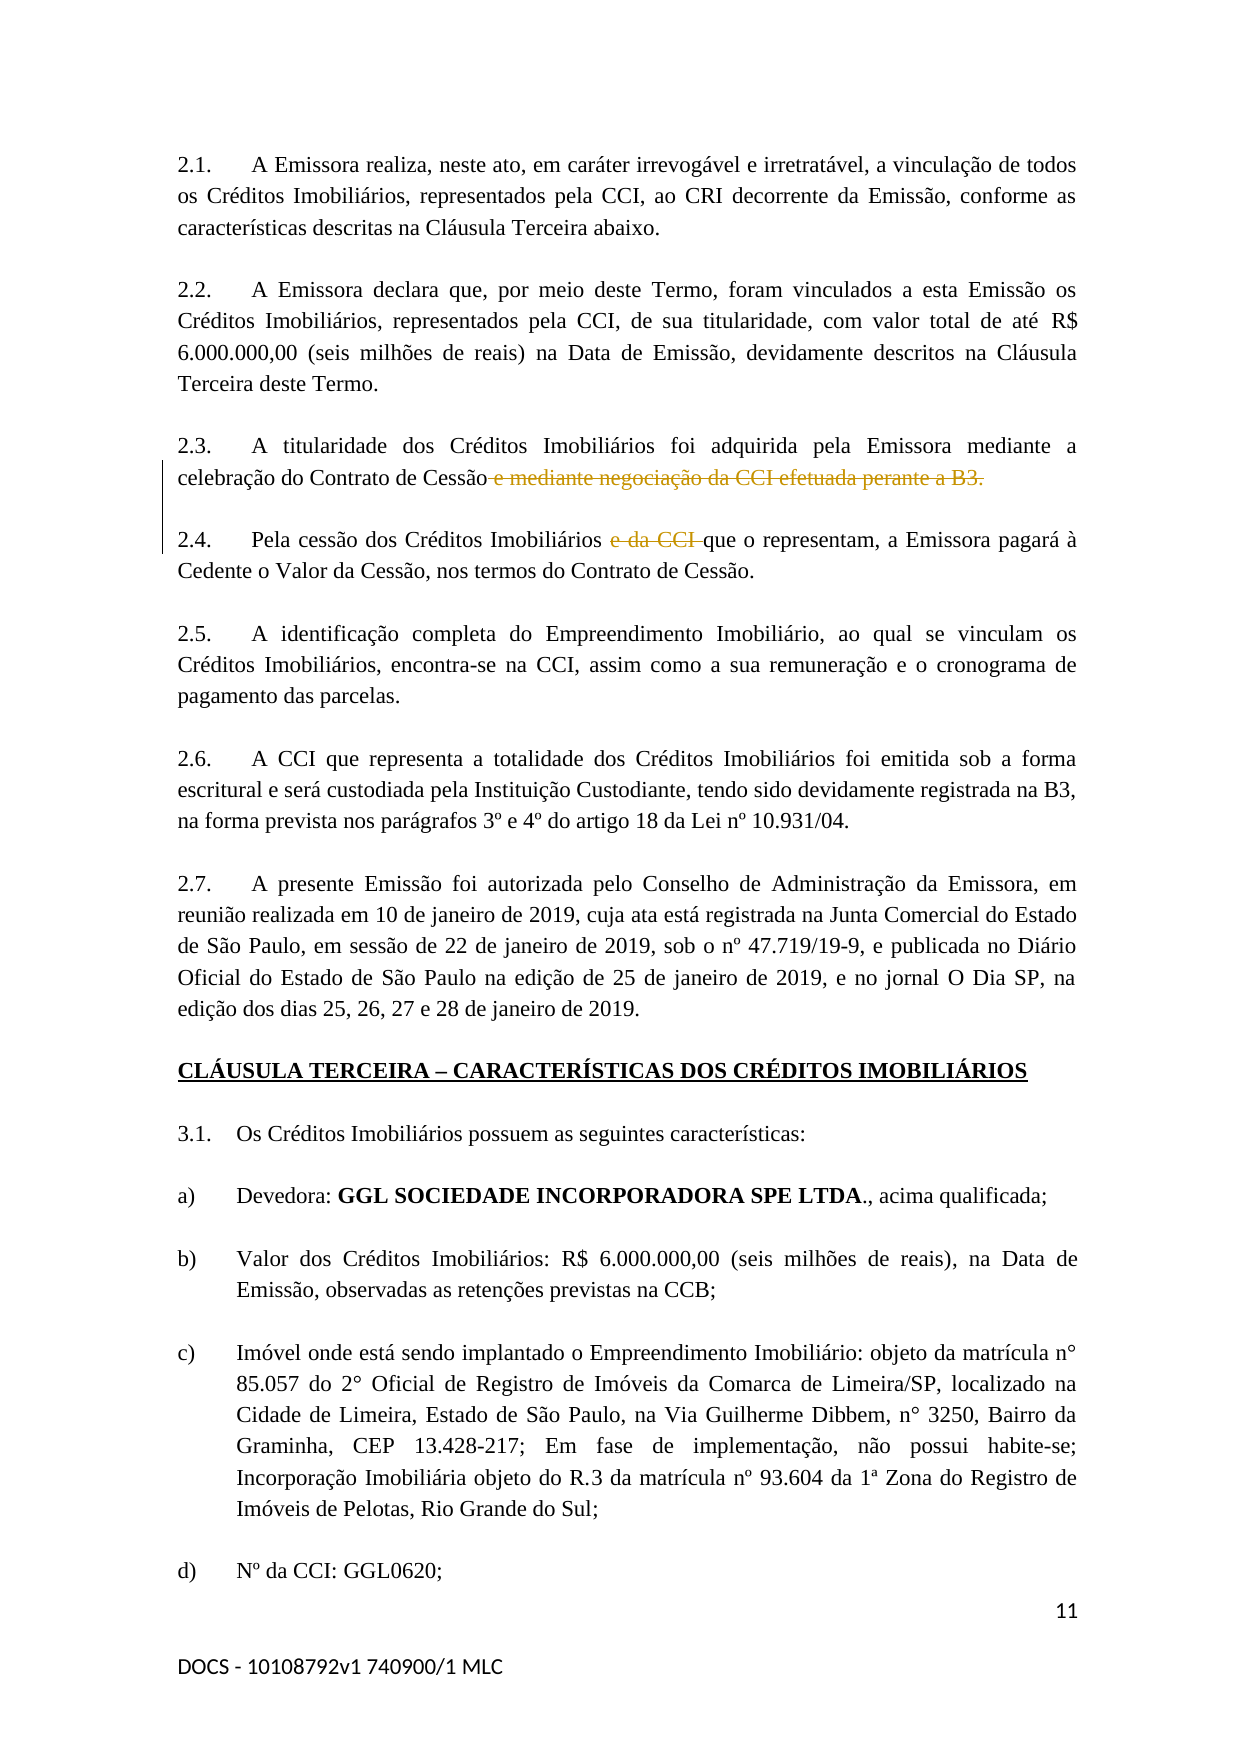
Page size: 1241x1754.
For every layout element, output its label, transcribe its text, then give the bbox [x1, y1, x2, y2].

list Valor dos Créditos Imobiliários: R$ 6.000.000,00 (seis milhões de reais), na Data de Emissão, observadas as retenções previstas na CCB; [177, 1241, 1078, 1304]
text 2.5. A identificação completa do Empreendimento Imobiliário, ao qual se vinculam os Créditos Imobiliários, encontra-se na CCI, assim como a sua remuneração e o cronograma de pagamento das parcelas. [177, 616, 1078, 710]
list Devedora: GGL SOCIEDADE INCORPORADORA SPE LTDA., acima qualificada; [177, 1179, 1078, 1210]
text 2.7. A presente Emissão foi autorizada pelo Conselho de Administração da Emissora, em reunião realizada em 10 de janeiro de 2019, cuja ata está registrada na Junta Comercial do Estado de São Paulo, em sessão de 22 de janeiro de 2019, sob o nº 47.719/19-9, e publicada no Diário Oficial do Estado de São Paulo na edição de 25 de janeiro de 2019, e no jornal O Dia SP, na edição dos dias 25, 26, 27 e 28 de janeiro de 2019. [177, 866, 1078, 1023]
text 2.1. A Emissora realiza, neste ato, em caráter irrevogável e irretratável, a vinculação de todos os Créditos Imobiliários, representados pela CCI, ao CRI decorrente da Emissão, conforme as características descritas na Cláusula Terceira abaixo. [177, 148, 1078, 241]
text 3.1. Os Créditos Imobiliários possuem as seguintes características: [177, 1116, 1078, 1148]
list Nº da CCI: GGL0620; [177, 1554, 1078, 1585]
text CLÁUSULA TERCEIRA – CARACTERÍSTICAS DOS CRÉDITOS IMOBILIÁRIOS [177, 1054, 1078, 1085]
text 2.6. A CCI que representa a totalidade dos Créditos Imobiliários foi emitida sob a forma escritural e será custodiada pela Instituição Custodiante, tendo sido devidamente registrada na B3, na forma prevista nos parágrafos 3º e 4º do artigo 18 da Lei nº 10.931/04. [177, 741, 1078, 835]
list Imóvel onde está sendo implantado o Empreendimento Imobiliário: objeto da matrícula n° 85.057 do 2° Oficial de Registro de Imóveis da Comarca de Limeira/SP, localizado na Cidade de Limeira, Estado de São Paulo, na Via Guilherme Dibbem, n° 3250, Bairro da Graminha, CEP 13.428-217; Em fase de implementação, não possui habite-se; Incorporação Imobiliária objeto do R.3 da matrícula nº 93.604 da 1ª Zona do Registro de Imóveis de Pelotas, Rio Grande do Sul; [177, 1335, 1078, 1523]
text 2.2. A Emissora declara que, por meio deste Termo, foram vinculados a esta Emissão os Créditos Imobiliários, representados pela CCI, de sua titularidade, com valor total de até R$ 6.000.000,00 (seis milhões de reais) na Data de Emissão, devidamente descritos na Cláusula Terceira deste Termo. [177, 273, 1078, 398]
text 2.3. A titularidade dos Créditos Imobiliários foi adquirida pela Emissora mediante a celebração do Contrato de Cessão [177, 429, 1078, 491]
text 2.4. Pela cessão dos Créditos Imobiliários que o representam, a Emissora pagará à Cedente o Valor da Cessão, nos termos do Contrato de Cessão. [177, 523, 1078, 585]
